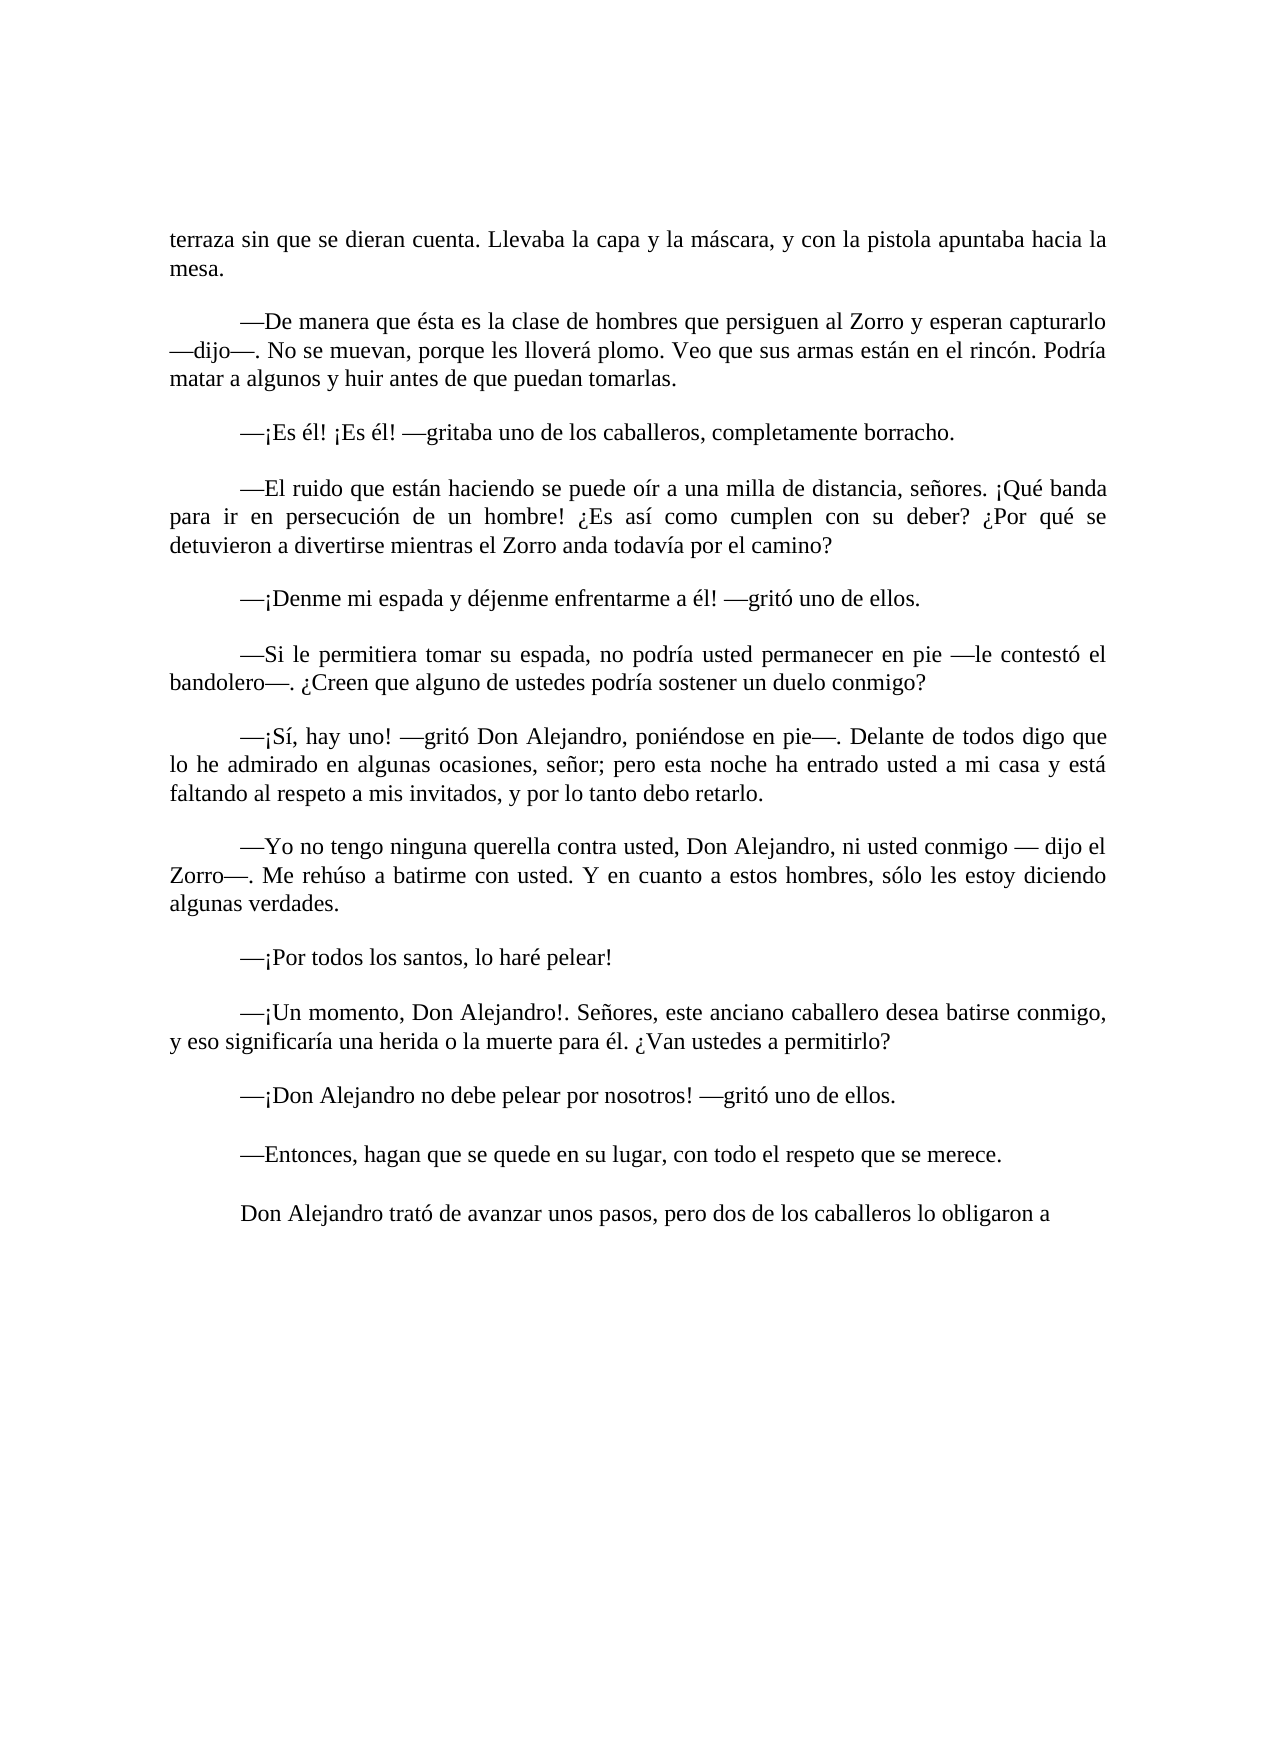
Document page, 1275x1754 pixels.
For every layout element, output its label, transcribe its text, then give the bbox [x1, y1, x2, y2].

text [169, 225, 1108, 282]
text —Si le permitiera tomar su espada, no podría usted permanecer en pie —le contestó el bandolero—. ¿Creen que alguno de ustedes podría sostener un duelo conmigo? [169, 639, 1108, 696]
text —Entonces, hagan que se quede en su lugar, con todo el respeto que se merece. [169, 1116, 1110, 1174]
text —El ruido que están haciendo se puede oír a una milla de distancia, señores. ¡Qué banda para ir en persecución de un hombre! ¿Es así como cumplen con su deber? ¿Por qué se detuvieron a divertirse mientras el Zorro anda todavía por el camino? [169, 473, 1108, 559]
text —¡Un momento, Don Alejandro!. Señores, este anciano caballero desea batirse conmigo, y eso significaría una herida o la muerte para él. ¿Van ustedes a permitirlo? [169, 998, 1108, 1056]
text —¡Don Alejandro no debe pelear por nosotros! —gritó uno de ellos. [169, 1057, 1110, 1116]
text —¡Denme mi espada y déjenme enfrentarme a él! —gritó uno de ellos. [169, 587, 1110, 611]
text —¡Es él! ¡Es él! —gritaba uno de los caballeros, completamente borracho. [169, 421, 1110, 445]
text —Yo no tengo ninguna querella contra usted, Don Alejandro, ni usted conmigo — dijo el Zorro—. Me rehúso a batirme con usted. Y en cuanto a estos hombres, sólo les estoy diciendo algunas verdades. [169, 832, 1108, 918]
text Don Alejandro trató de avanzar unos pasos, pero dos de los caballeros lo obligaron a [169, 1174, 1110, 1233]
text —¡Por todos los santos, lo haré pelear! [169, 946, 1110, 970]
text —¡Sí, hay uno! —gritó Don Alejandro, poniéndose en pie—. Delante de todos digo que lo he admirado en algunas ocasiones, señor; pero esta noche ha entrado usted a mi casa y está faltando al respeto a mis invitados, y por lo tanto debo retarlo. [169, 721, 1108, 807]
text —De manera que ésta es la clase de hombres que persiguen al Zorro y esperan capturarlo —dijo—. No se muevan, porque les lloverá plomo. Veo que sus armas están en el rincón. Podría matar a algunos y huir antes de que puedan tomarlas. [169, 307, 1108, 393]
